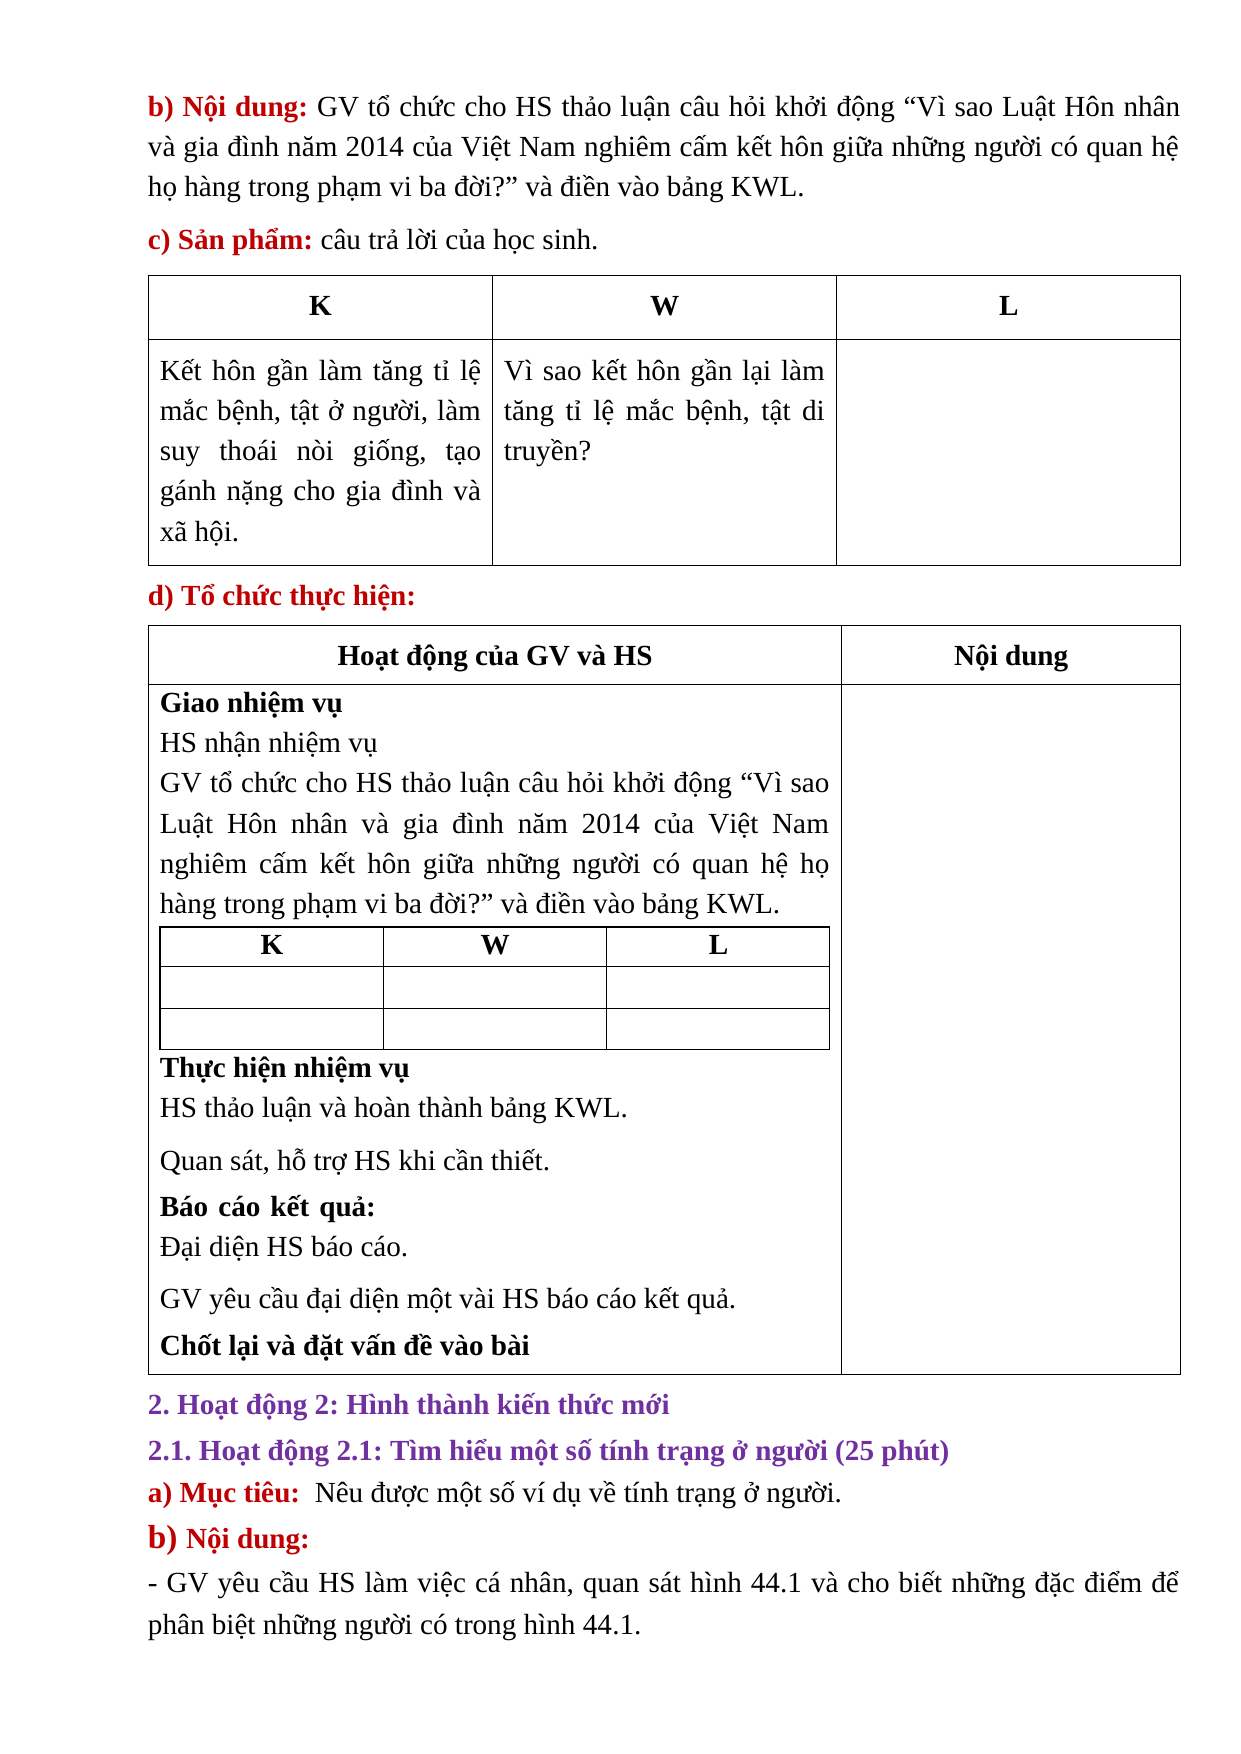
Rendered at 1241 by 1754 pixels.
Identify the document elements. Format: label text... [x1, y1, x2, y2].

text - GV yêu cầu HS làm việc cá nhân, quan sát hình 44.1 và cho biết những đặc điểm để phân biệt những người có trong hình 44.1. [148, 1565, 1181, 1640]
text 2. Hoạt động 2: Hình thành kiến thức mới [148, 1387, 1181, 1421]
text b) Nội dung: GV tổ chức cho HS thảo luận câu hỏi khởi động “Vì sao Luật Hôn nhân và gia đình năm 2014 của Việt Nam nghiêm cấm kết hôn giữa những người có quan hệ họ hàng trong phạm vi ba đời?” và điền vào bảng KWL. [148, 89, 1181, 203]
table_cell [837, 340, 1180, 565]
text c) Sản phẩm: câu trả lời của học sinh. [148, 222, 1181, 255]
text 2.1. Hoạt động 2.1: Tìm hiểu một số tính trạng ở người (25 phút) [148, 1433, 1181, 1467]
table_header Hoạt động của GV và HS [149, 626, 841, 684]
table_header L [837, 276, 1180, 339]
list Nội dung: [148, 1517, 1181, 1555]
table_cell Kết hôn gần làm tăng tỉ lệ mắc bệnh, tật ở người, làm suy thoái nòi giống, tạo gánh nặng cho gia đình và xã hội. [149, 340, 492, 565]
table_cell [842, 685, 1180, 1374]
table_cell Giao nhiệm vụ HS nhận nhiệm vụ GV tổ chức cho HS thảo luận câu hỏi khởi động “Vì sao Luật Hôn nhân và gia đình năm 2014 của Việt Nam nghiêm cấm kết hôn giữa những người có quan hệ họ hàng trong phạm vi ba đời?” và điền vào bảng KWL. Thực hiện nhiệm vụ HS thảo luận và hoàn thành bảng KWL. Quan sát, hỗ trợ HS khi cần thiết. Báo cáo kết quả: Đại diện HS báo cáo. GV yêu cầu đại diện một vài HS báo cáo kết quả. Chốt lại và đặt vấn đề vào bài [149, 685, 841, 1374]
table_header K [149, 276, 492, 339]
text d) Tổ chức thực hiện: [148, 578, 1181, 612]
table_header Nội dung [842, 626, 1180, 684]
table_header W [493, 276, 836, 339]
list Mục tiêu: Nêu được một số ví dụ về tính trạng ở người. [148, 1475, 1181, 1509]
table_cell Vì sao kết hôn gần lại làm tăng tỉ lệ mắc bệnh, tật di truyền? [493, 340, 836, 565]
